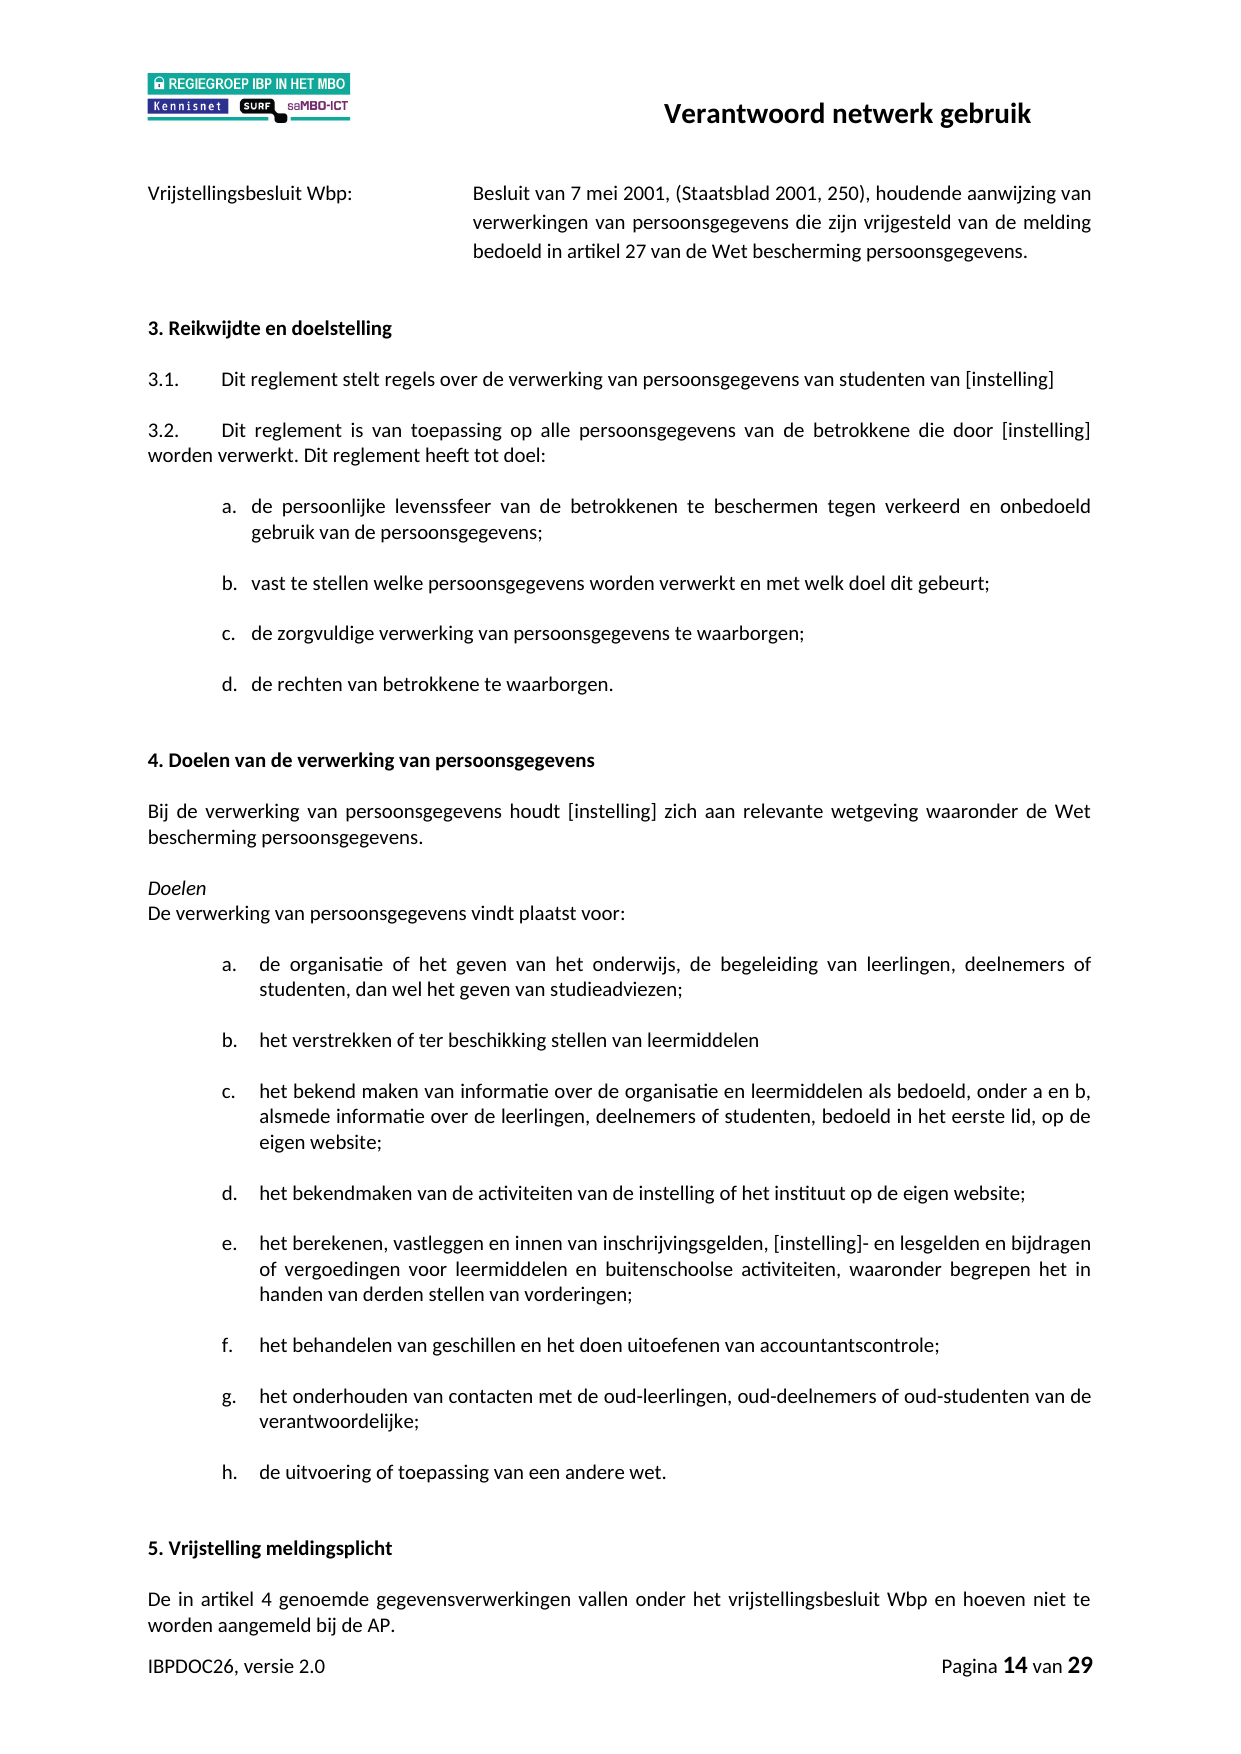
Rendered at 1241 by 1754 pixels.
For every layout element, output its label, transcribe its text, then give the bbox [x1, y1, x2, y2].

list de organisatie of het geven van het onderwijs, de begeleiding van leerlingen, deelnemers of studenten, dan wel het geven van studieadviezen; [222, 951, 1092, 1002]
text 3.2. Dit reglement is van toepassing op alle persoonsgegevens van de betrokkene die door [instelling] worden verwerkt. Dit reglement heeft tot doel: [148, 417, 1092, 468]
text De verwerking van persoonsgegevens vindt plaatst voor: [148, 900, 1092, 926]
text d. de rechten van betrokkene te waarborgen. [222, 671, 1092, 697]
picture [147, 73, 351, 124]
list vast te stellen welke persoonsgegevens worden verwerkt en met welk doel dit gebeurt; [222, 570, 1092, 595]
text De in artikel 4 genoemde gegevensverwerkingen vallen onder het vrijstellingsbesluit Wbp en hoeven niet te worden aangemeld bij de AP. [148, 1586, 1092, 1637]
list het berekenen, vastleggen en innen van inschrijvingsgelden, [instelling]- en lesgelden en bijdragen of vergoedingen voor leermiddelen en buitenschoolse activiteiten, waaronder begrepen het in handen van derden stellen van vorderingen; [222, 1231, 1092, 1307]
text 3.1. Dit reglement stelt regels over de verwerking van persoonsgegevens van studenten van [instelling] [148, 366, 1092, 392]
list het behandelen van geschillen en het doen uitoefenen van accountantscontrole; [222, 1332, 1092, 1358]
text Bij de verwerking van persoonsgegevens houdt [instelling] zich aan relevante wetgeving waaronder de Wet bescherming persoonsgegevens. [148, 798, 1092, 849]
list het bekend maken van informatie over de organisatie en leermiddelen als bedoeld, onder a en b, alsmede informatie over de leerlingen, deelnemers of studenten, bedoeld in het eerste lid, op de eigen website; [222, 1078, 1092, 1154]
text 4. Doelen van de verwerking van persoonsgegevens [148, 748, 1092, 773]
list de uitvoering of toepassing van een andere wet. [222, 1459, 1092, 1485]
list het bekendmaken van de activiteiten van de instelling of het instituut op de eigen website; [222, 1180, 1092, 1205]
text 5. Vrijstelling meldingsplicht [148, 1536, 1092, 1561]
text 3. Reikwijdte en doelstelling [148, 316, 1092, 341]
text Doelen [148, 875, 1092, 900]
list het verstrekken of ter beschikking stellen van leermiddelen [222, 1027, 1092, 1053]
text Vrijstellingsbesluit Wbp: Besluit van 7 mei 2001, (Staatsblad 2001, 250), houdende aanwijzing van verwerkingen van persoonsgegevens die zijn vrijgesteld van de melding bedoeld in artikel 27 van de Wet bescherming persoonsgegevens. [148, 177, 1092, 265]
list de zorgvuldige verwerking van persoonsgegevens te waarborgen; [222, 621, 1092, 646]
list de persoonlijke levenssfeer van de betrokkenen te beschermen tegen verkeerd en onbedoeld gebruik van de persoonsgegevens; [222, 493, 1092, 544]
list het onderhouden van contacten met de oud-leerlingen, oud-deelnemers of oud-studenten van de verantwoordelijke; [222, 1383, 1092, 1434]
